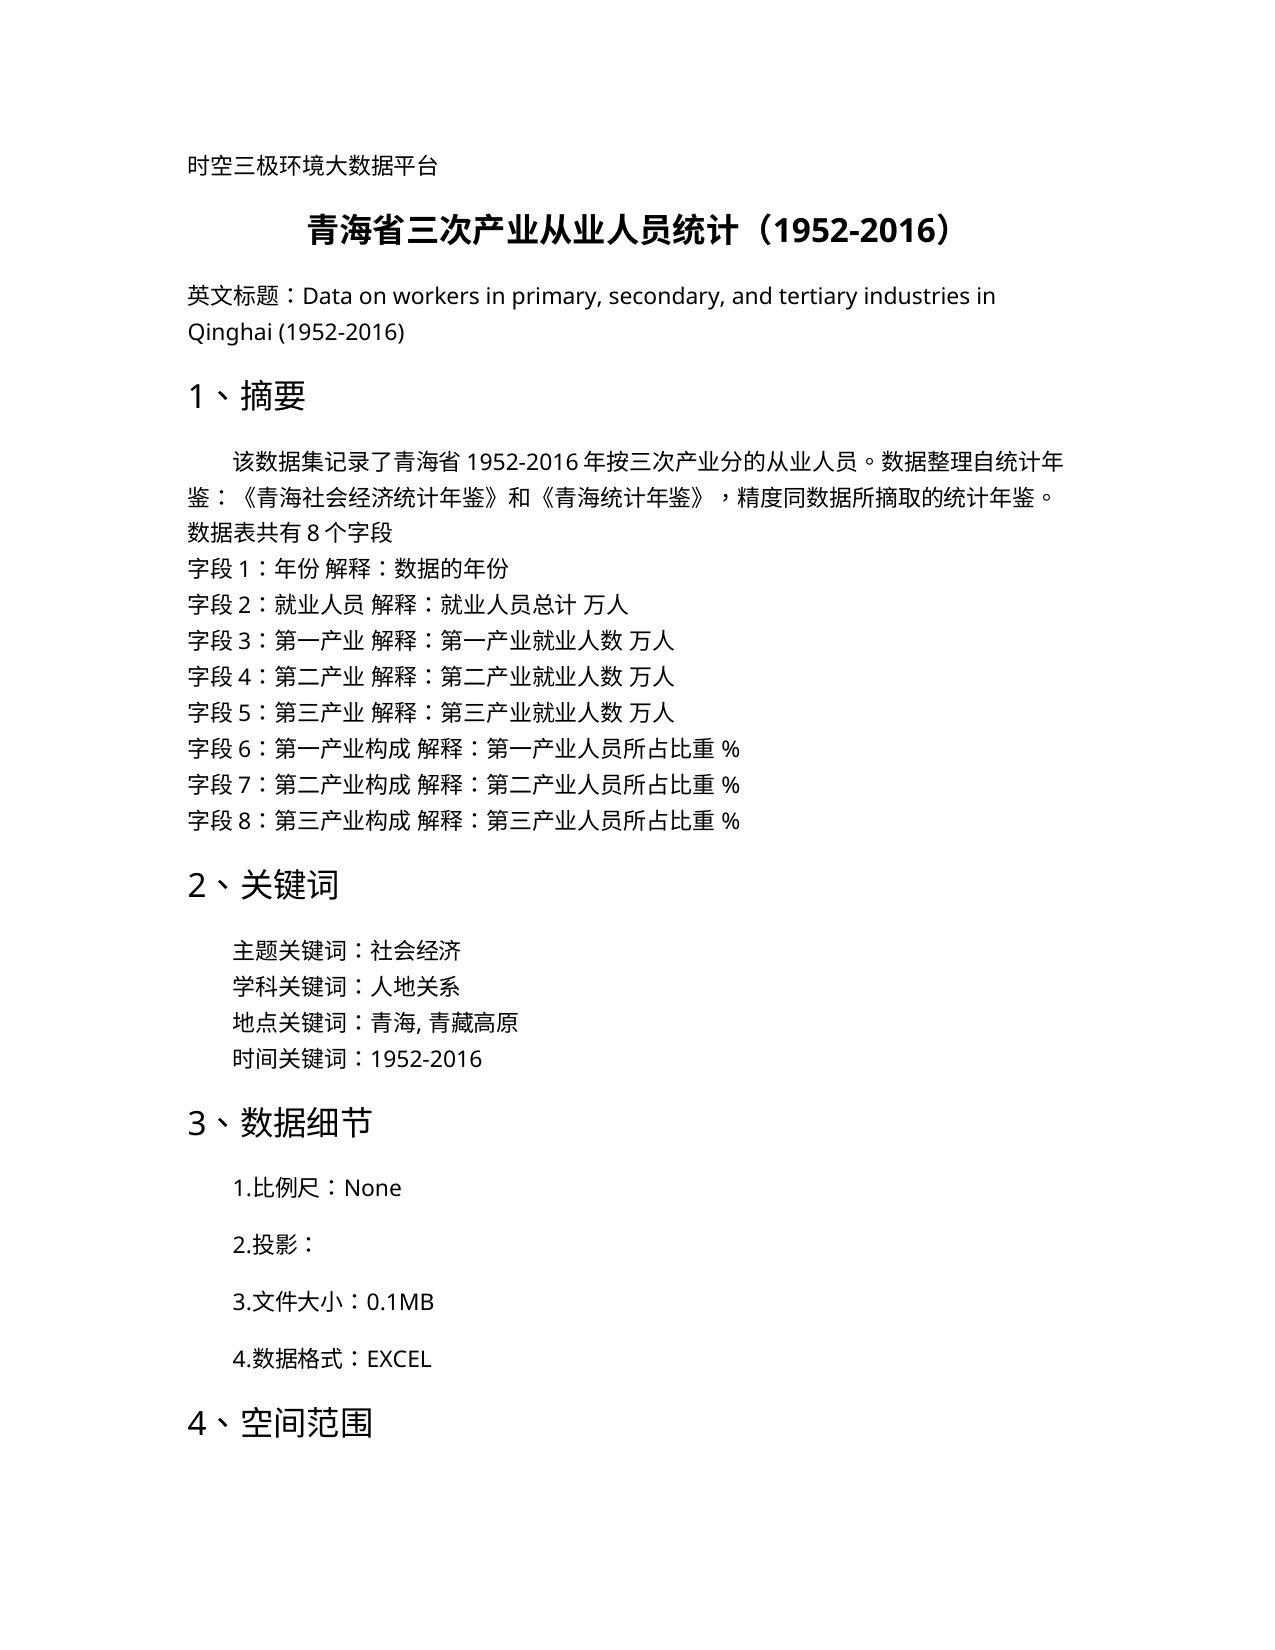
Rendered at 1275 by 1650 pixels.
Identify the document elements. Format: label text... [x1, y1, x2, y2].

text 1.比例尺：None [232, 1172, 1087, 1203]
text 1、摘要 [187, 372, 1087, 418]
text 主题关键词：社会经济 学科关键词：人地关系 地点关键词：青海, 青藏高原 时间关键词：1952-2016 [232, 935, 1087, 1074]
text 3、数据细节 [187, 1099, 1087, 1145]
text 4、空间范围 [187, 1399, 1087, 1445]
text 3.文件大小：0.1MB [232, 1286, 1087, 1317]
text 时空三极环境大数据平台 [187, 150, 1087, 181]
text 该数据集记录了青海省1952-2016年按三次产业分的从业人员。数据整理自统计年鉴：《青海社会经济统计年鉴》和《青海统计年鉴》，精度同数据所摘取的统计年鉴。 数据表共有8个字段 字段1：年份 解释：数据的年份 字段2：就业人员 解释：就业人员总计 万人 字段3：第一产业 解释：第一产业就业人数 万人 字段4：第二产业 解释：第二产业就业人数 万人 字段5：第三产业 解释：第三产业就业人数 万人 字段6：第一产业构成 解释：第一产业人员所占比重 % 字段7：第二产业构成 解释：第二产业人员所占比重 % 字段8：第三产业构成 解释：第三产业人员所占比重 % [187, 446, 1087, 836]
text 4.数据格式：EXCEL [232, 1343, 1087, 1374]
text 2.投影： [232, 1229, 1087, 1260]
text 英文标题：Data on workers in primary, secondary, and tertiary industries in Qinghai (1952-2016) [187, 280, 1087, 347]
text 2、关键词 [187, 862, 1087, 907]
text 青海省三次产业从业人员统计（1952-2016） [187, 207, 1087, 252]
